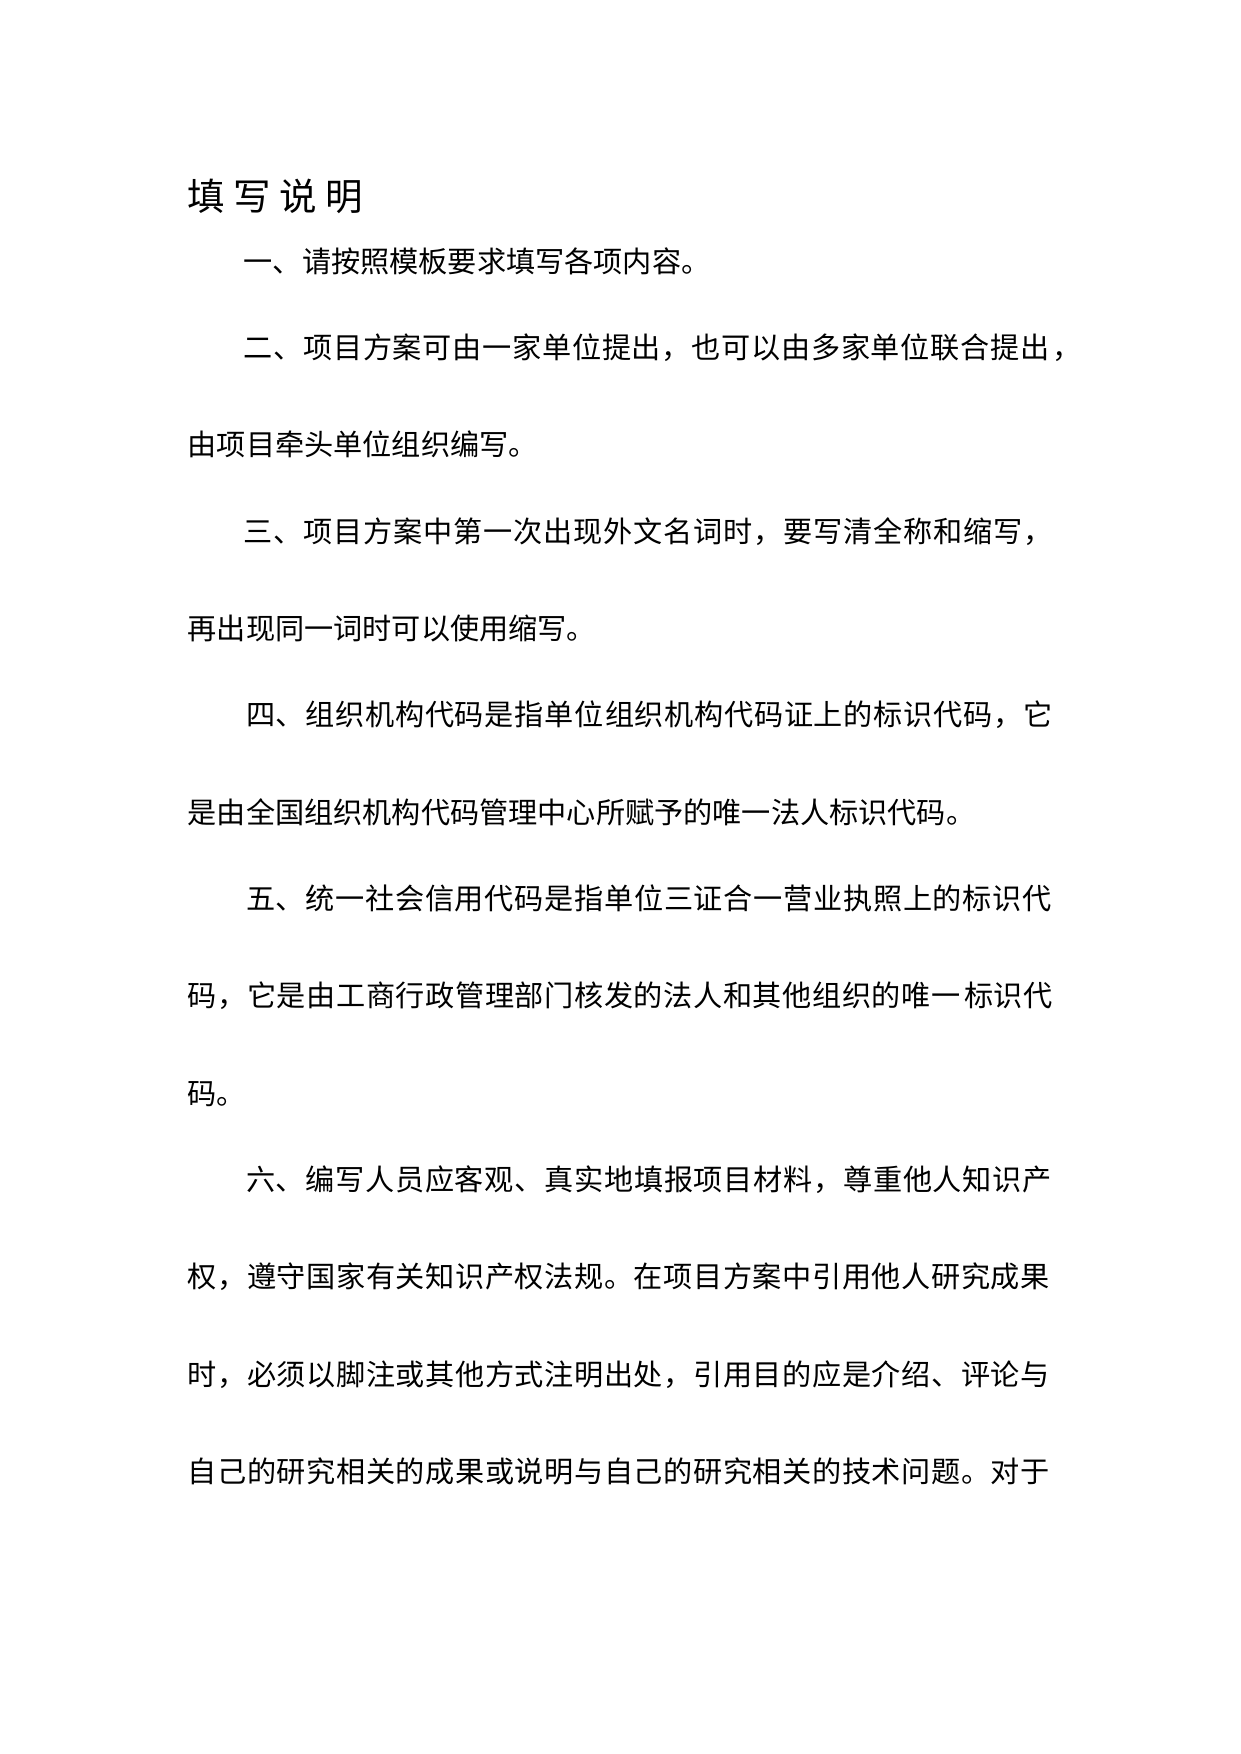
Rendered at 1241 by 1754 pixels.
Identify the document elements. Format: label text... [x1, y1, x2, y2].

text 二、项目方案可由一家单位提出，也可以由多家单位联合提出，由项目牵头单位组织编写。 [187, 313, 1053, 476]
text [187, 1145, 1053, 1503]
text 五、统一社会信用代码是指单位三证合一营业执照上的标识代码，它是由工商行政管理部门核发的法人和其他组织的唯一标识代码。 [187, 864, 1053, 1124]
text 二〇二三年六月填 写 说 明 [187, 162, 1053, 227]
text 一、请按照模板要求填写各项内容。 [187, 227, 1053, 292]
text 三、项目方案中第一次出现外文名词时，要写清全称和缩写，再出现同一词时可以使用缩写。 [187, 497, 1053, 659]
text 四、组织机构代码是指单位组织机构代码证上的标识代码，它是由全国组织机构代码管理中心所赋予的唯一法人标识代码。 [187, 680, 1053, 843]
